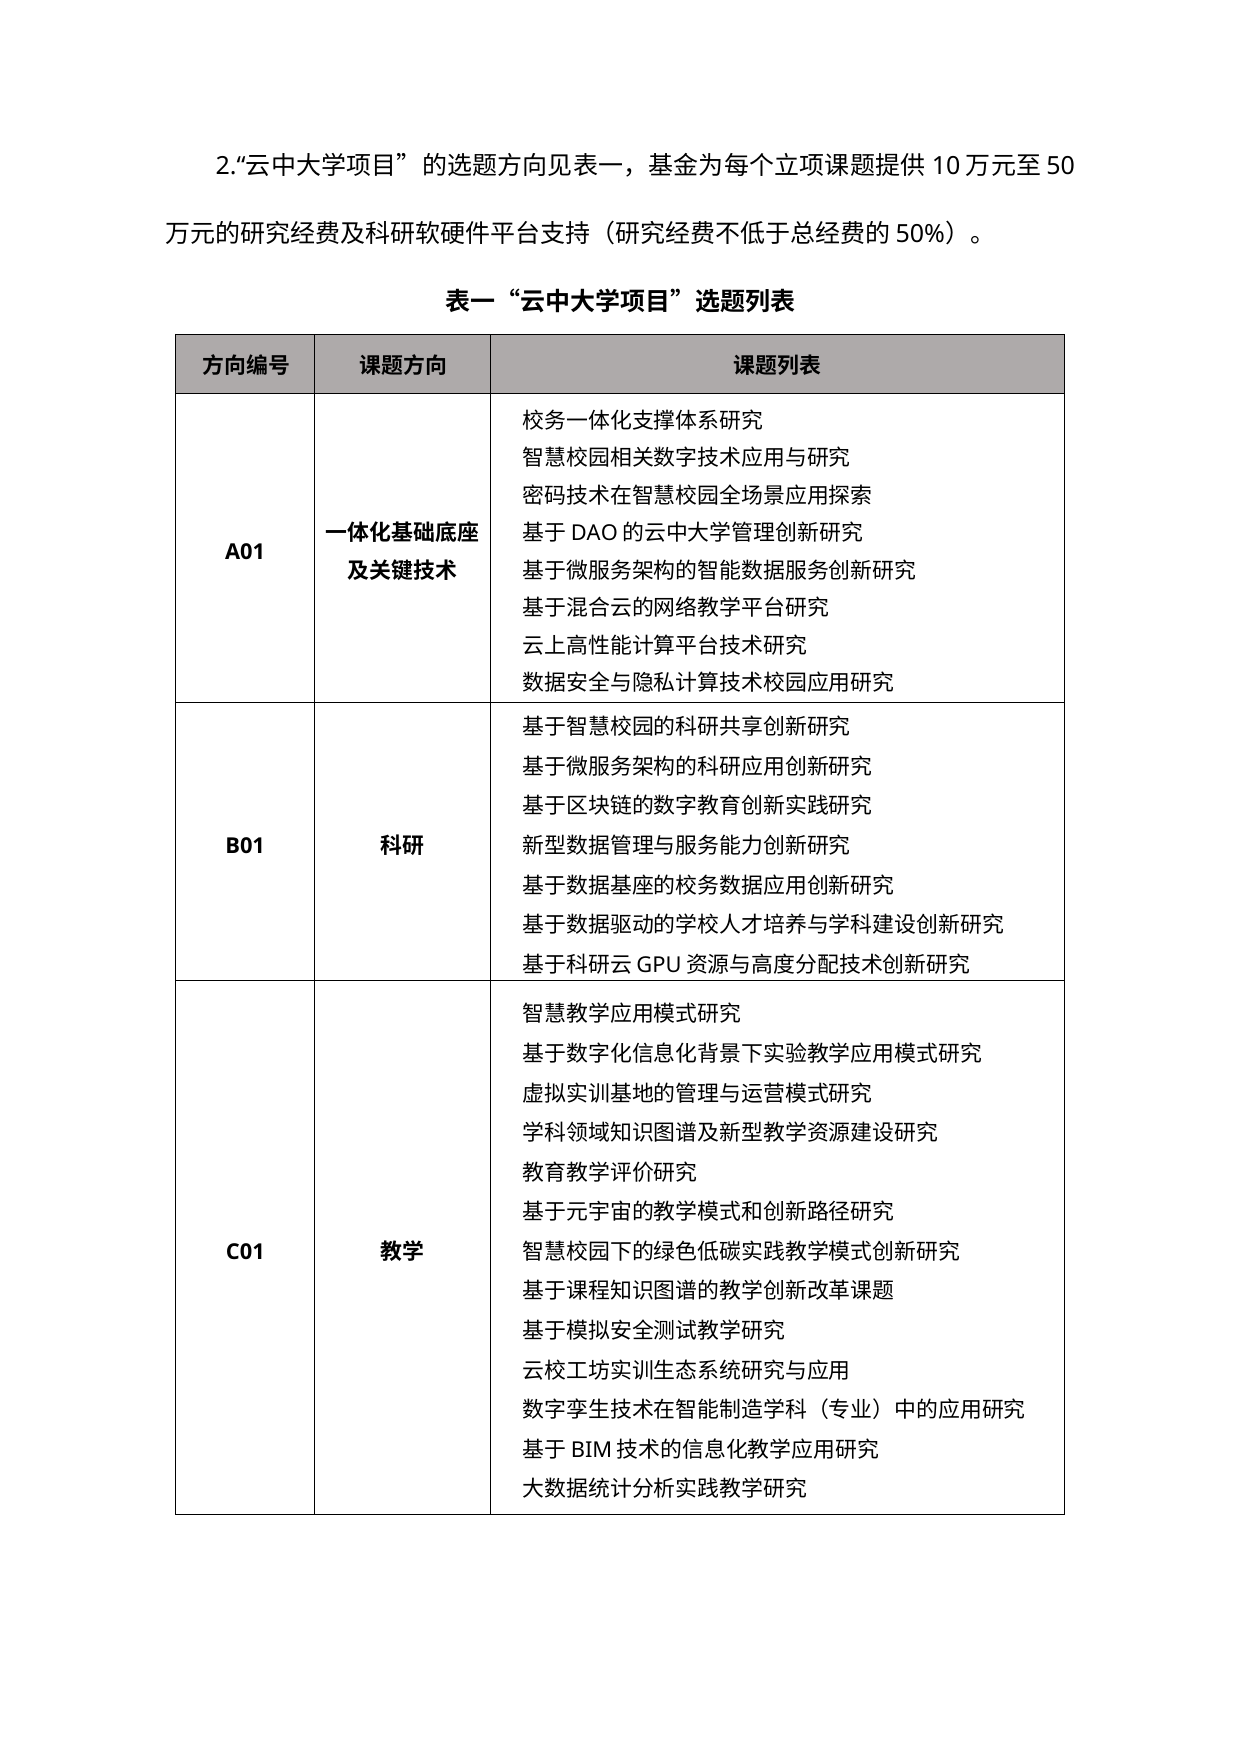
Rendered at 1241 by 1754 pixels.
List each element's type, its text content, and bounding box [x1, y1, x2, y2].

table_cell 基于智慧校园的科研共享创新研究 基于微服务架构的科研应用创新研究 基于区块链的数字教育创新实践研究 新型数据管理与服务能力创新研究 基于数据基座的校务数据应用创新研究 基于数据驱动的学校人才培养与学科建设创新研究 基于科研云GPU资源与高度分配技术创新研究 [491, 703, 1064, 980]
table_cell 智慧教学应用模式研究 基于数字化信息化背景下实验教学应用模式研究 虚拟实训基地的管理与运营模式研究 学科领域知识图谱及新型教学资源建设研究 教育教学评价研究 基于元宇宙的教学模式和创新路径研究 智慧校园下的绿色低碳实践教学模式创新研究 基于课程知识图谱的教学创新改革课题 基于模拟安全测试教学研究 云校工坊实训生态系统研究与应用 数字孪生技术在智能制造学科（专业）中的应用研究 基于BIM技术的信息化教学应用研究 大数据统计分析实践教学研究 [491, 981, 1064, 1514]
table_cell 教学 [315, 981, 490, 1514]
table_header 课题方向 [315, 335, 490, 393]
table_cell B01 [176, 703, 314, 980]
table_cell A01 [176, 394, 314, 702]
table_cell 一体化基础底座及关键技术 [315, 394, 490, 702]
text 表一“云中大学项目”选题列表 [165, 266, 1075, 334]
table_cell 科研 [315, 703, 490, 980]
table_cell 校务一体化支撑体系研究 智慧校园相关数字技术应用与研究 密码技术在智慧校园全场景应用探索 基于DAO的云中大学管理创新研究 基于微服务架构的智能数据服务创新研究 基于混合云的网络教学平台研究 云上高性能计算平台技术研究 数据安全与隐私计算技术校园应用研究 [491, 394, 1064, 702]
text 2.“云中大学项目”的选题方向见表一，基金为每个立项课题提供10万元至50万元的研究经费及科研软硬件平台支持（研究经费不低于总经费的50%）。 [165, 130, 1075, 266]
table_header 课题列表 [491, 335, 1064, 393]
table_cell C01 [176, 981, 314, 1514]
table_header 方向编号 [176, 335, 314, 393]
